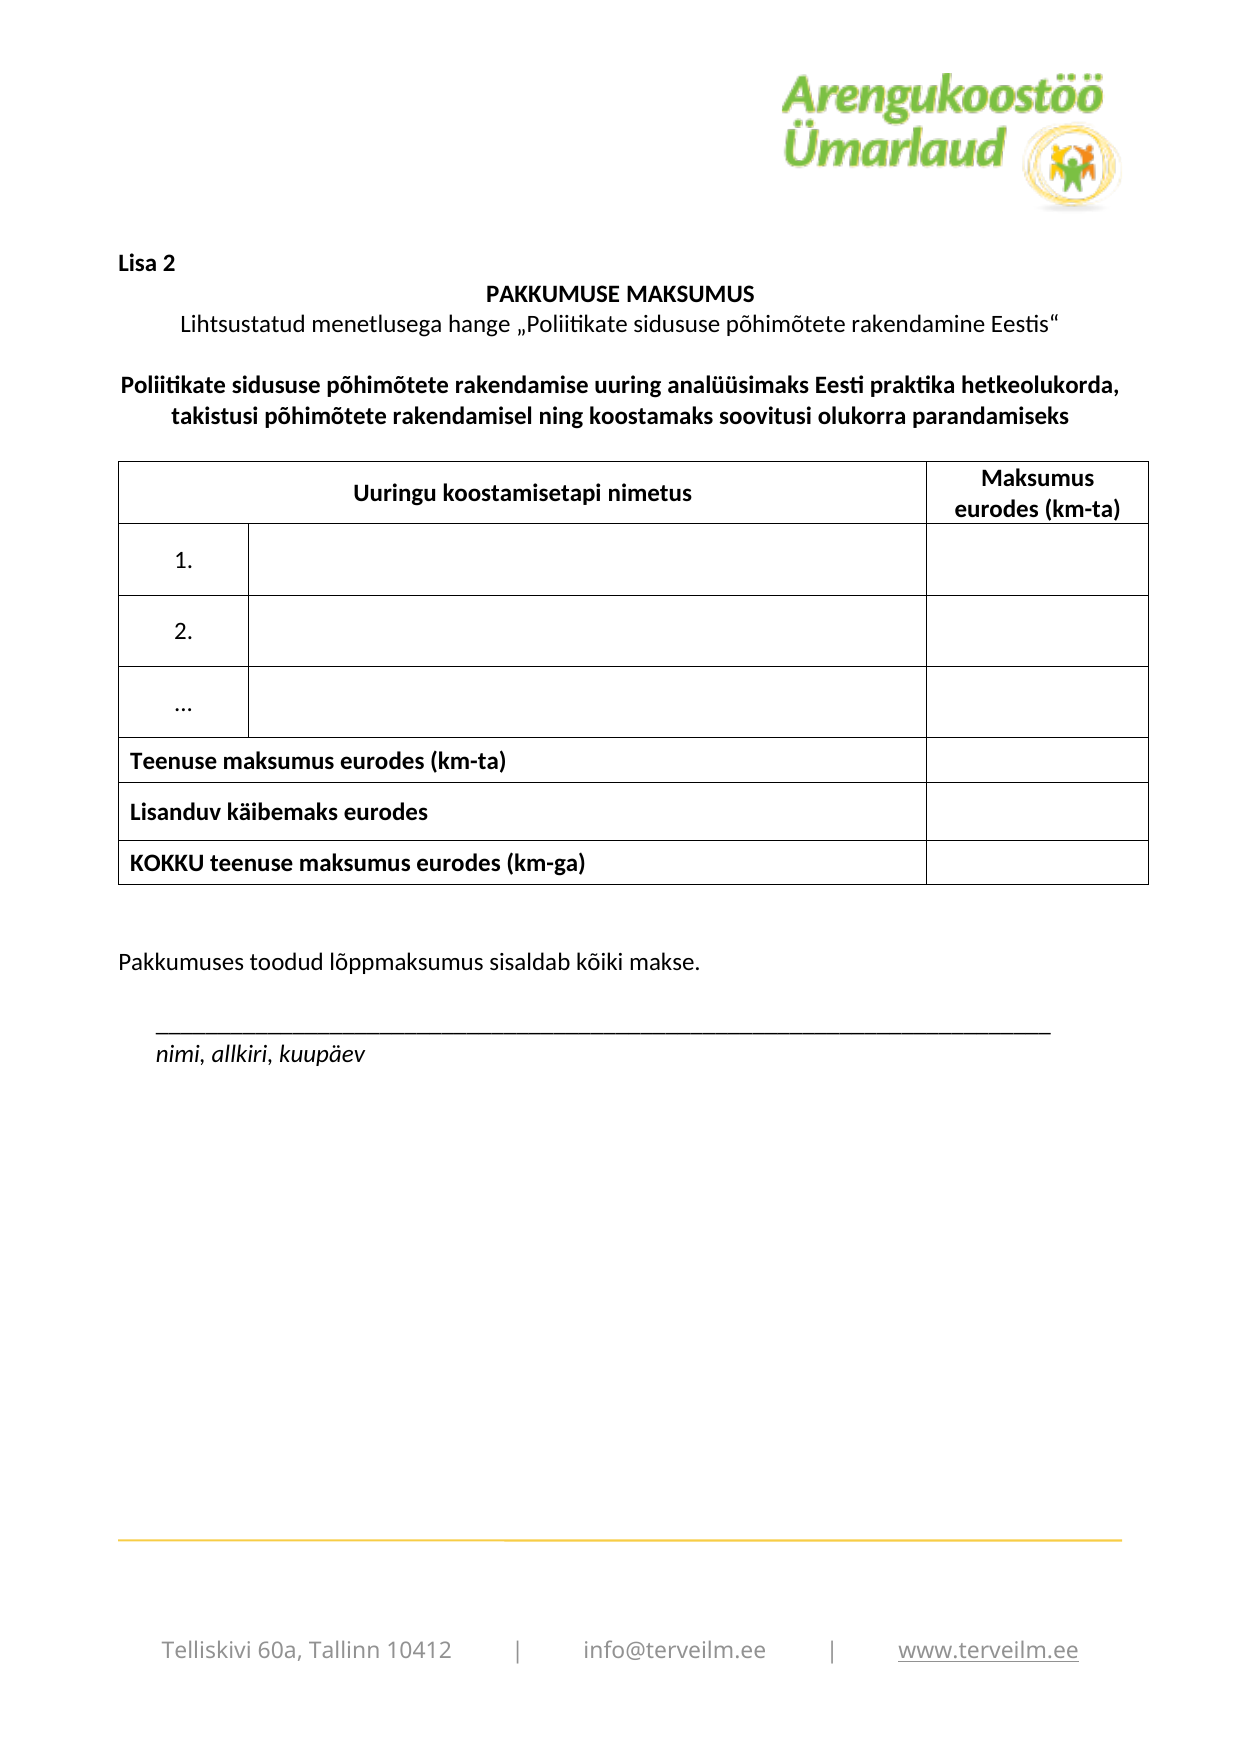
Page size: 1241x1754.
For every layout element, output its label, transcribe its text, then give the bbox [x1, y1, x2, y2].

text PAKKUMUSE MAKSUMUS [118, 278, 1122, 308]
table_cell [927, 783, 1148, 840]
table_cell [249, 596, 926, 666]
text ________________________________________________________________________ [156, 1007, 1122, 1038]
table_cell [249, 667, 926, 737]
table_cell Lisanduv käibemaks eurodes [119, 783, 926, 840]
table_header Uuringu koostamisetapi nimetus [119, 462, 926, 523]
table_cell 2. [119, 596, 248, 666]
picture [781, 73, 1123, 214]
table_cell [927, 524, 1148, 594]
table_cell 1. [119, 524, 248, 594]
table_cell KOKKU teenuse maksumus eurodes (km-ga) [119, 841, 926, 884]
text Lihtsustatud menetlusega hange „Poliitikate sidususe põhimõtete rakendamine Eestis“ [118, 308, 1122, 339]
table_cell ... [119, 667, 248, 737]
text nimi, allkiri, kuupäev [118, 1038, 1122, 1068]
text Lisa 2 [118, 247, 1122, 278]
table_cell [927, 596, 1148, 666]
table_cell [927, 738, 1148, 782]
table_cell [249, 524, 926, 594]
table_cell Teenuse maksumus eurodes (km-ta) [119, 738, 926, 782]
text Poliitikate sidususe põhimõtete rakendamise uuring analüüsimaks Eesti praktika hetkeolukorda, takistusi põhimõtete rakendamisel ning koostamaks soovitusi olukorra parandamiseks [118, 369, 1122, 431]
table_cell [927, 667, 1148, 737]
table_cell [927, 841, 1148, 884]
table_header Maksumus eurodes (km-ta) [927, 462, 1148, 523]
text Pakkumuses toodud lõppmaksumus sisaldab kõiki makse. [118, 946, 1122, 977]
